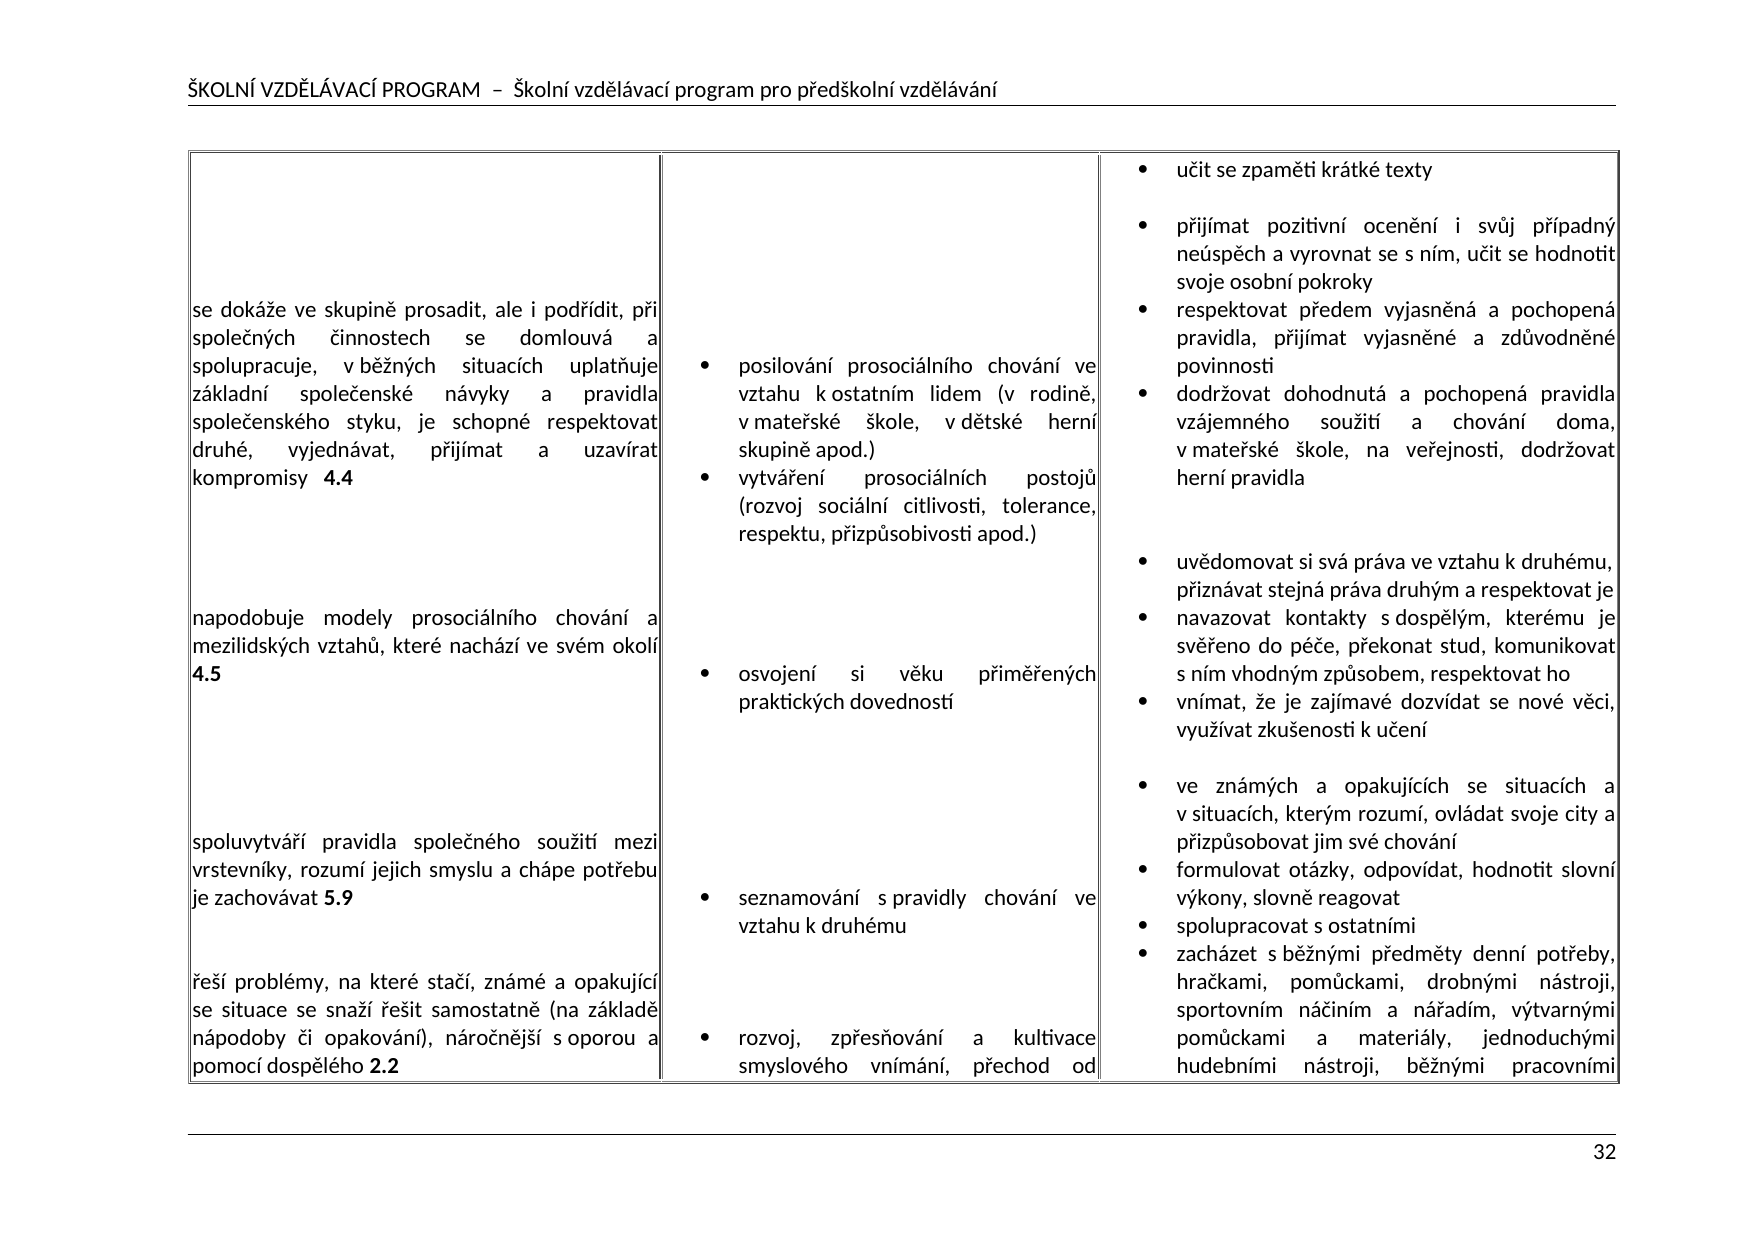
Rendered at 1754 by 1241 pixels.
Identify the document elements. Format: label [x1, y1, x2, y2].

table_header [1099, 151, 1617, 1081]
table_header [191, 153, 661, 1081]
table_header [661, 153, 1099, 1081]
